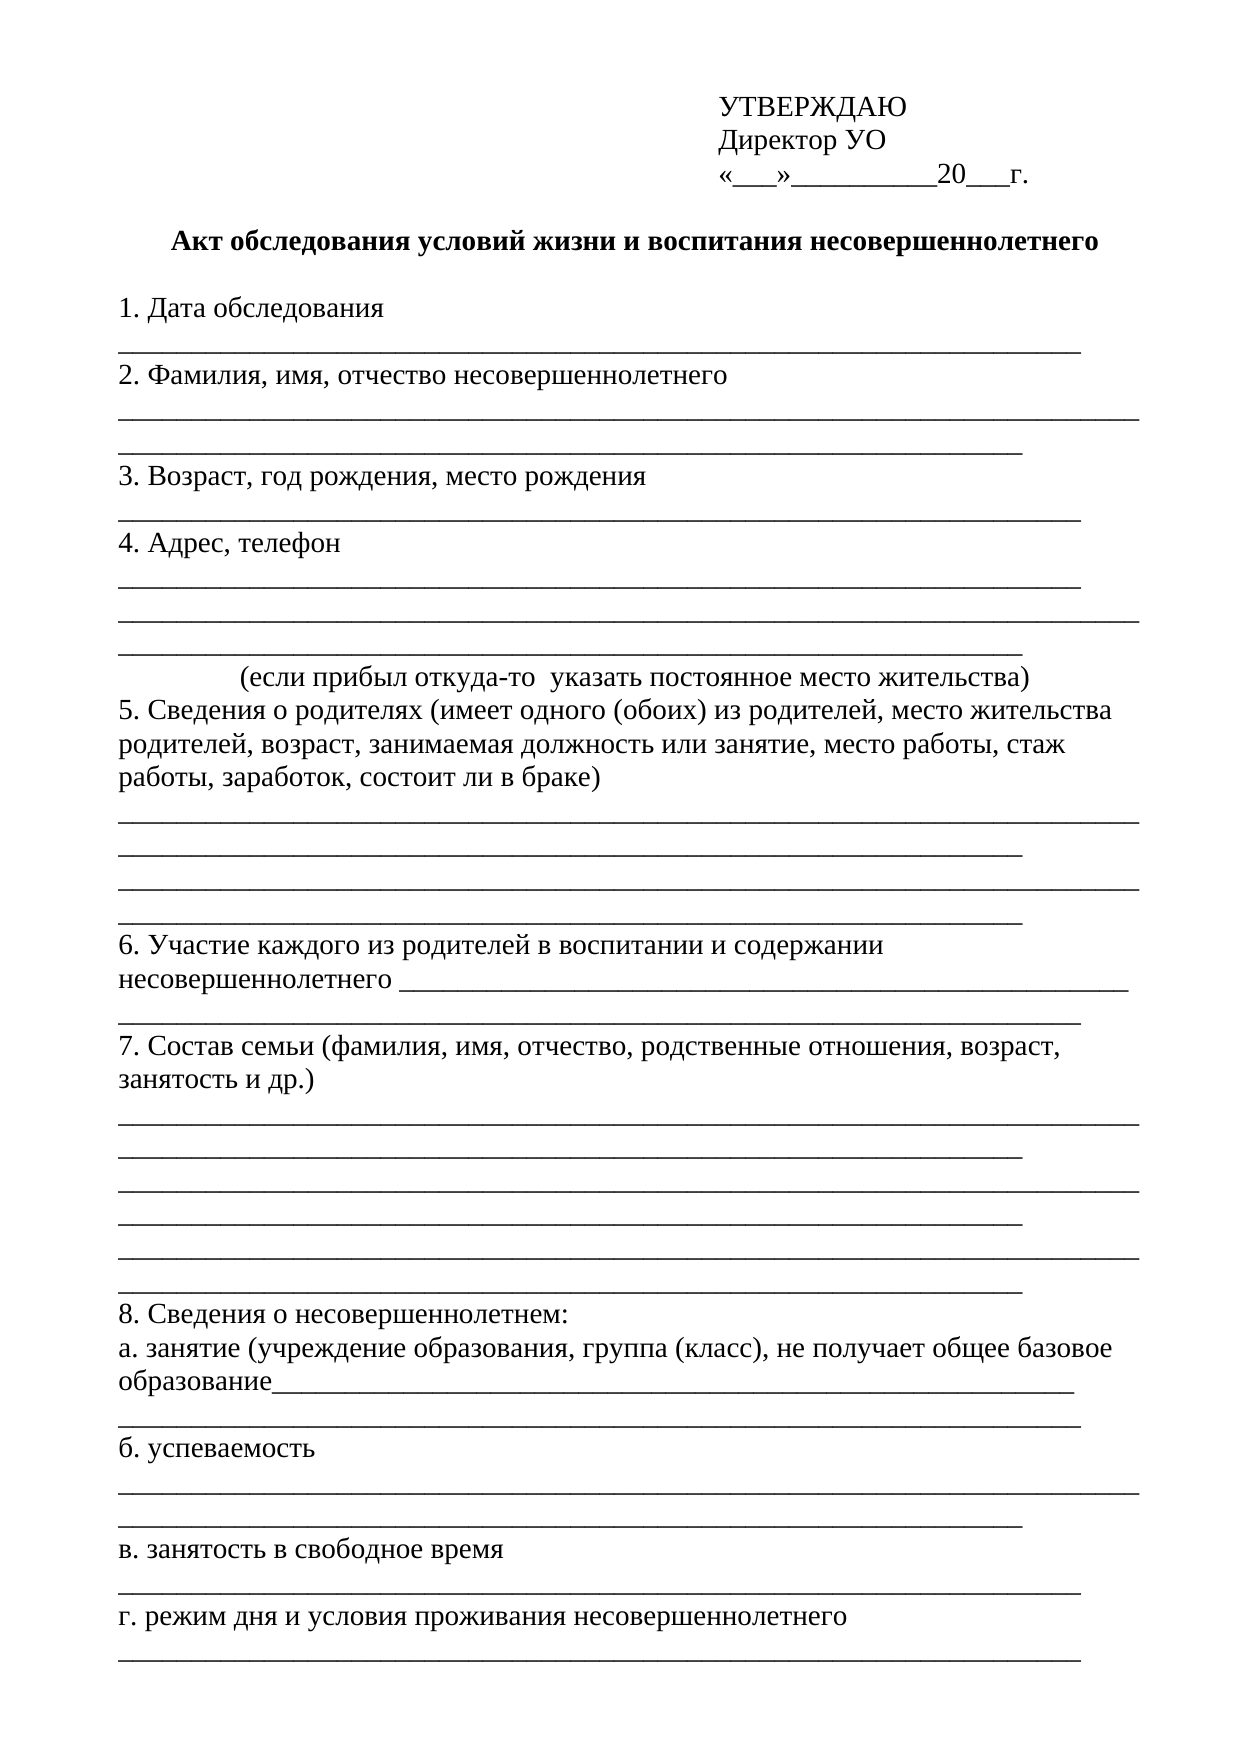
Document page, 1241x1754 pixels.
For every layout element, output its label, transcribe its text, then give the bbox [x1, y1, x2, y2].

text 7. Состав семьи (фамилия, имя, отчество, родственные отношения, возраст, занятость и др.) [118, 1028, 1152, 1095]
text УТВЕРЖДАЮ [118, 89, 1152, 122]
text 6. Участие каждого из родителей в воспитании и содержании несовершеннолетнего __________________________________________________ [118, 927, 1152, 994]
text 8. Сведения о несовершеннолетнем: [118, 1296, 1152, 1330]
text (если прибыл откуда-то указать постоянное место жительства) [118, 659, 1152, 692]
text ____________________________________________________________________________________________________________________________________ [118, 860, 1152, 927]
text ____________________________________________________________________________________________________________________________________ [118, 1229, 1152, 1296]
text 3. Возраст, год рождения, место рождения __________________________________________________________________ [118, 458, 1152, 525]
text ____________________________________________________________________________________________________________________________________ [118, 592, 1152, 659]
text в. занятость в свободное время __________________________________________________________________ [118, 1531, 1152, 1598]
text ____________________________________________________________________________________________________________________________________ [118, 793, 1152, 860]
text ____________________________________________________________________________________________________________________________________ [118, 1095, 1152, 1162]
text __________________________________________________________________ [118, 1397, 1152, 1430]
text б. успеваемость ____________________________________________________________________________________________________________________________________ [118, 1430, 1152, 1531]
text 5. Сведения о родителях (имеет одного (обоих) из родителей, место жительства родителей, возраст, занимаемая должность или занятие, место работы, стаж работы, заработок, состоит ли в браке) [118, 692, 1152, 793]
text Акт обследования условий жизни и воспитания несовершеннолетнего [118, 223, 1152, 256]
text ____________________________________________________________________________________________________________________________________ [118, 1162, 1152, 1229]
text а. занятие (учреждение образования, группа (класс), не получает общее базовое образование_______________________________________________________ [118, 1330, 1152, 1397]
text Директор УО [118, 122, 1152, 156]
text 4. Адрес, телефон __________________________________________________________________ [118, 525, 1152, 592]
text г. режим дня и условия проживания несовершеннолетнего __________________________________________________________________ [118, 1598, 1152, 1665]
text 1. Дата обследования __________________________________________________________________ [118, 290, 1152, 357]
text «___»__________20___г. [118, 156, 1152, 189]
text __________________________________________________________________ [118, 994, 1152, 1028]
text 2. Фамилия, имя, отчество несовершеннолетнего ____________________________________________________________________________________________________________________________________ [118, 357, 1152, 458]
